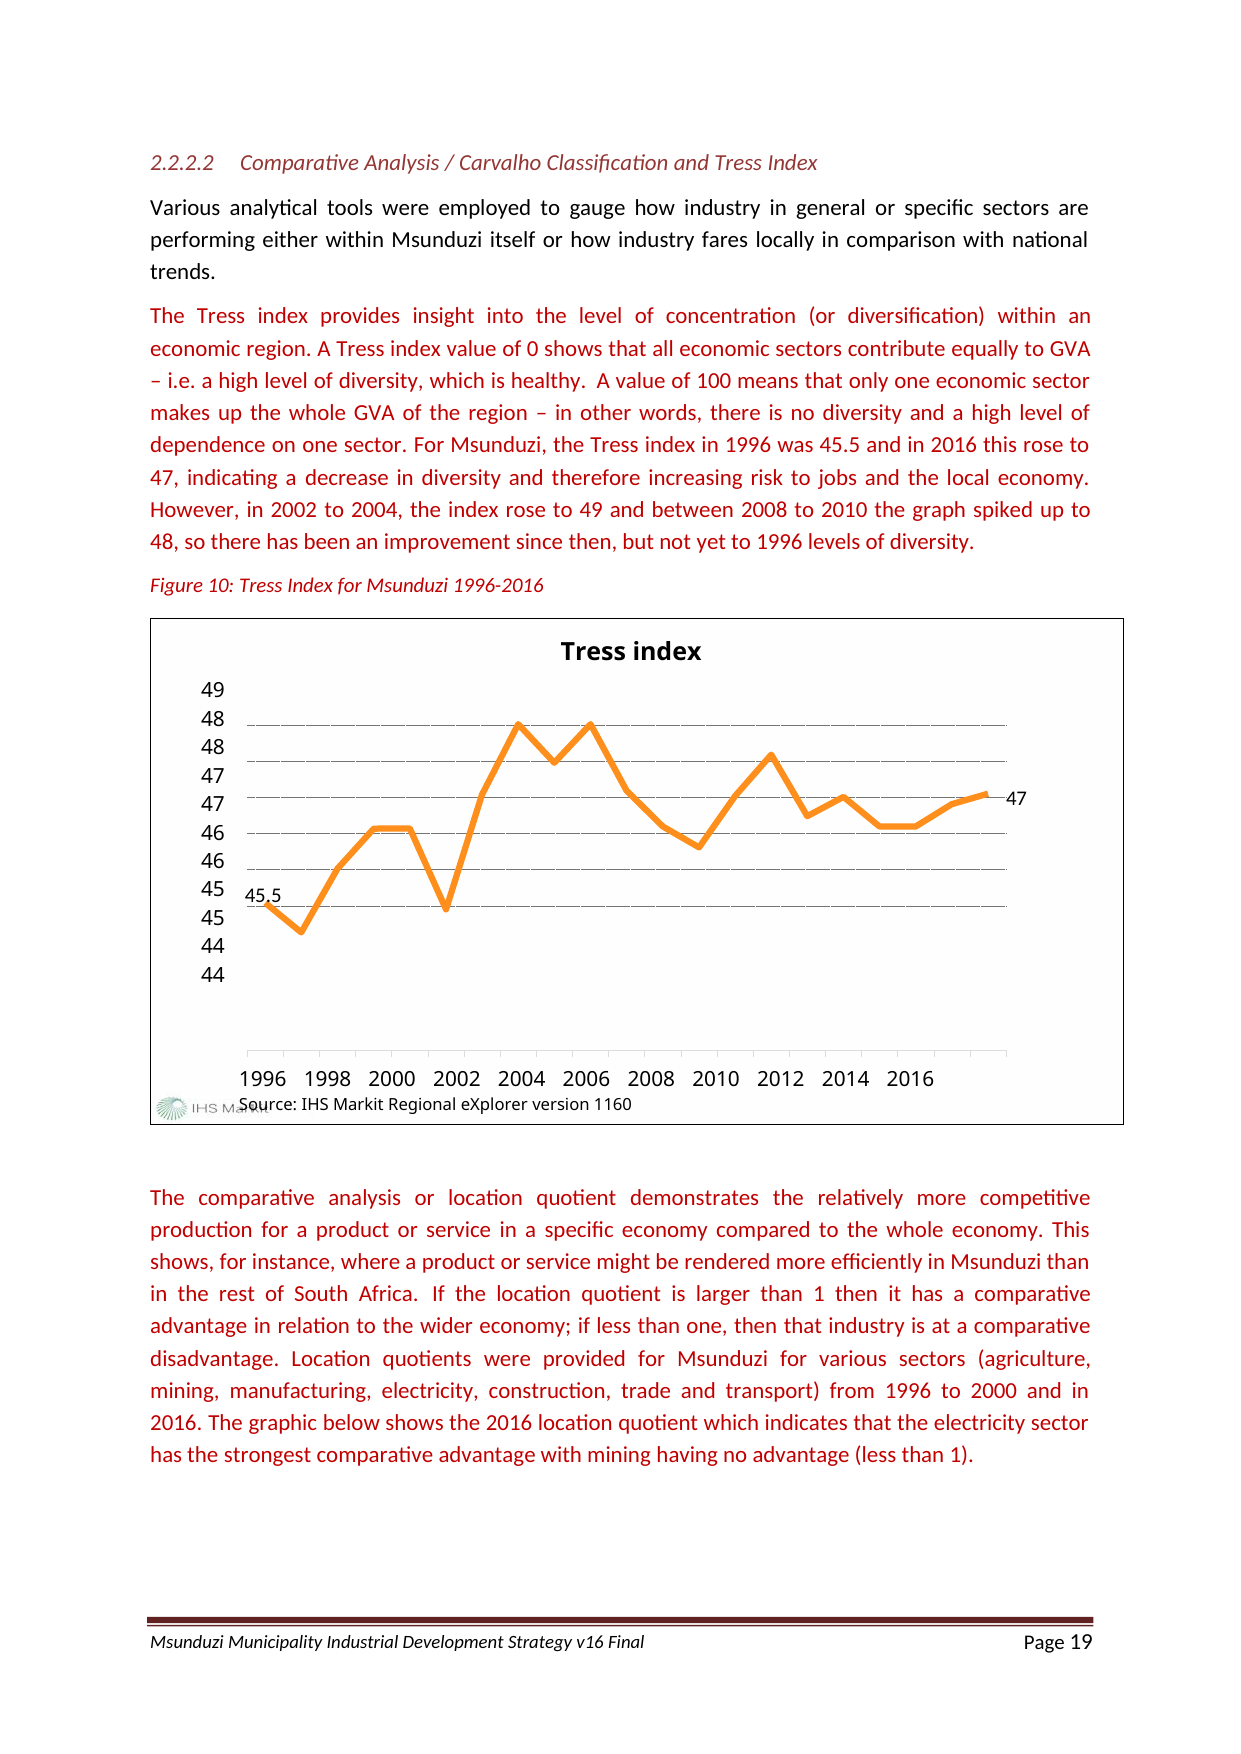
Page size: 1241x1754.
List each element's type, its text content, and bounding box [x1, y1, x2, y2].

text Various analytical tools were employed to gauge how industry in general or specific sectors are performing either within Msunduzi itself or how industry fares locally in comparison with national trends. [150, 193, 1091, 285]
picture [151, 619, 1123, 1124]
text The comparative analysis or location quotient demonstrates the relatively more competitive production for a product or service in a specific economy compared to the whole economy. This shows, for instance, where a product or service might be rendered more efficiently in Msunduzi than in the rest of South Africa. If the location quotient is larger than 1 then it has a comparative advantage in relation to the wider economy; if less than one, then that industry is at a comparative disadvantage. Location quotients were provided for Msunduzi for various sectors (agriculture, mining, manufacturing, electricity, construction, trade and transport) from 1996 to 2000 and in 2016. The graphic below shows the 2016 location quotient which indicates that the electricity sector has the strongest comparative advantage with mining having no advantage (less than 1). [150, 1183, 1091, 1468]
text Figure 10: Tress Index for Msunduzi 1996-2016 [150, 572, 1178, 597]
text The Tress index provides insight into the level of concentration (or diversification) within an economic region. A Tress index value of 0 shows that all economic sectors contribute equally to GVA – i.e. a high level of diversity, which is healthy. A value of 100 means that only one economic sector makes up the whole GVA of the region – in other words, there is no diversity and a high level of dependence on one sector. For Msunduzi, the Tress index in 1996 was 45.5 and in 2016 this rose to 47, indicating a decrease in diversity and therefore increasing risk to jobs and the local economy. However, in 2002 to 2004, the index rose to 49 and between 2008 to 2010 the graph spiked up to 48, so there has been an improvement since then, but not yet to 1996 levels of diversity. [150, 302, 1091, 555]
list Comparative Analysis / Carvalho Classification and Tress Index [150, 148, 1178, 176]
